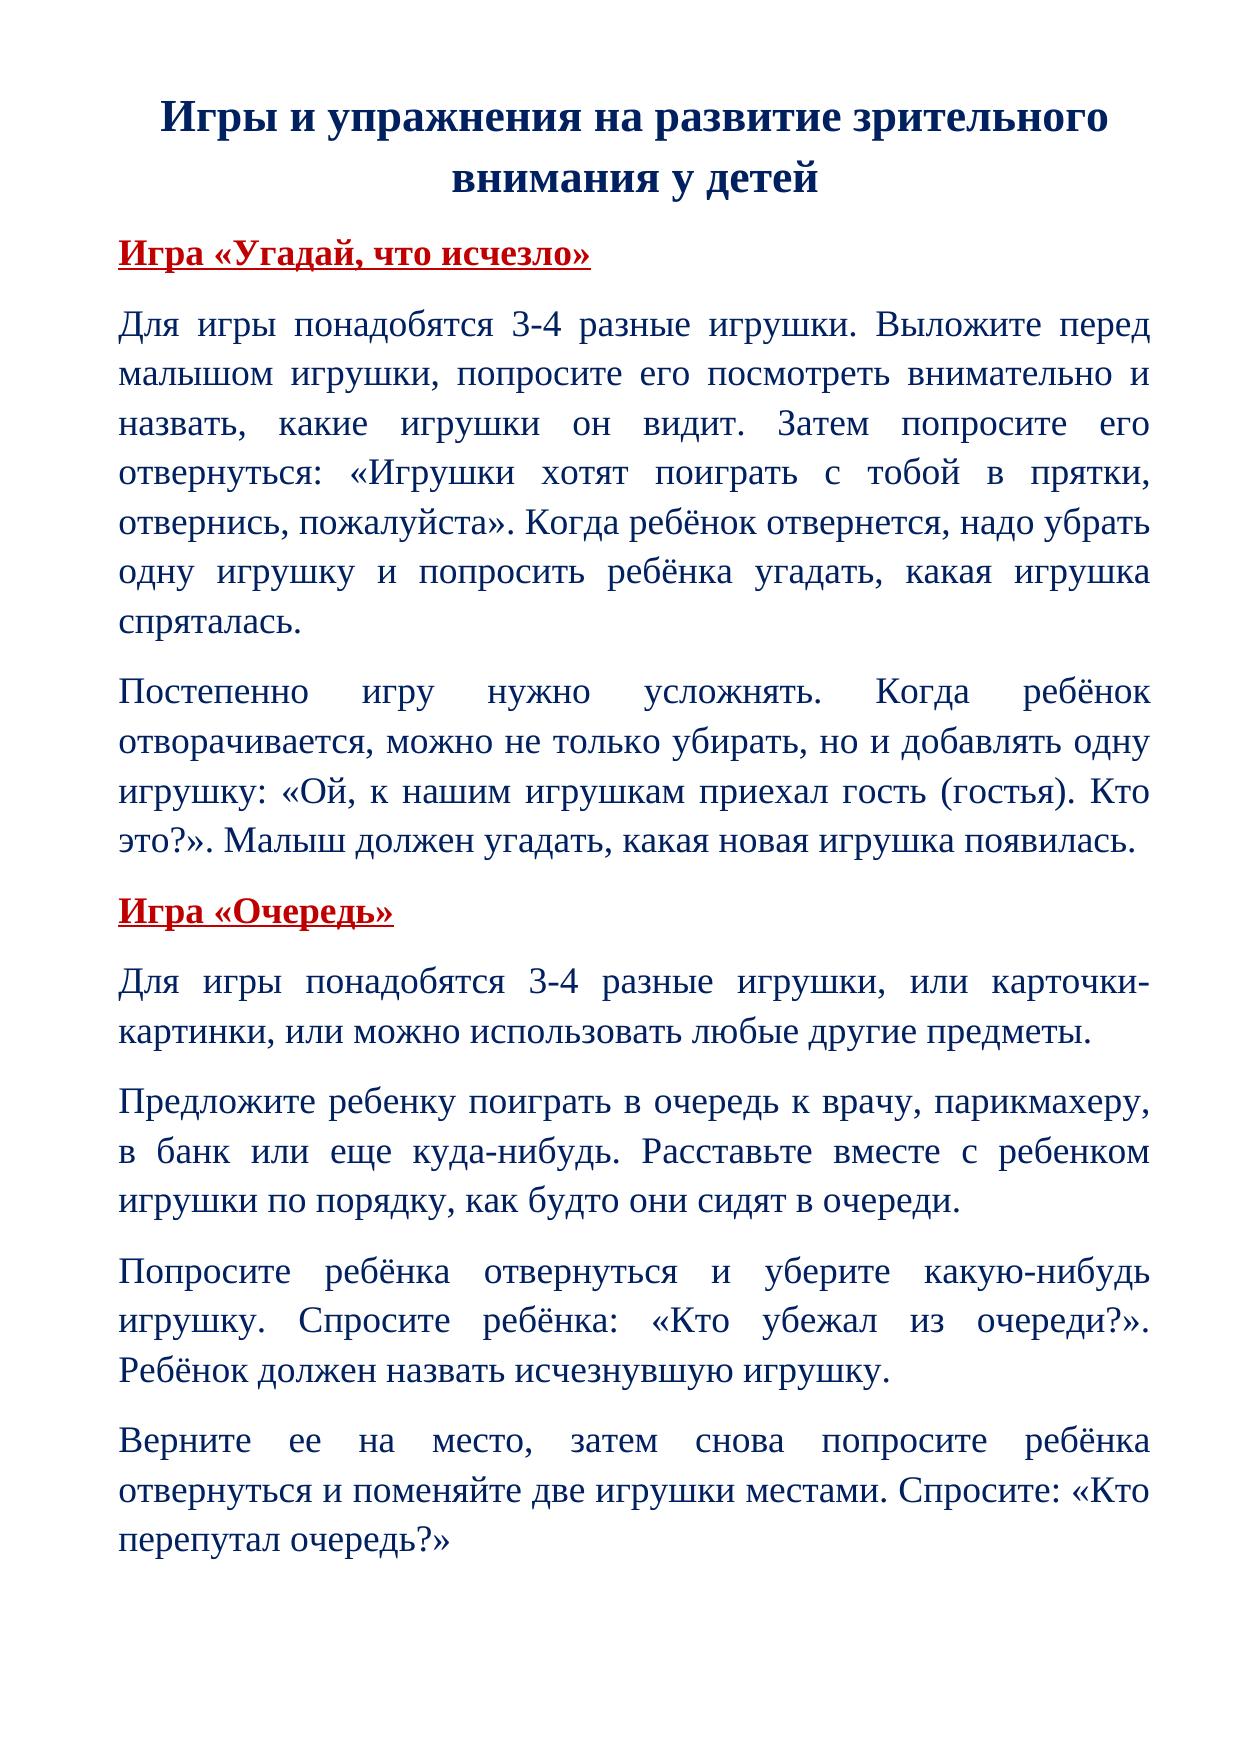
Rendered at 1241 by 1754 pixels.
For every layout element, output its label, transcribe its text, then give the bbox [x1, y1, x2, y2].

text Игра «Очередь» [118, 888, 1152, 931]
text Верните ее на место, затем снова попросите ребёнка отвернуться и поменяйте две игрушки местами. Спросите: «Кто перепутал очередь?» [118, 1418, 1152, 1560]
text Предложите ребенку поиграть в очередь к врачу, парикмахеру, в банк или еще куда-нибудь. Расставьте вместе с ребенком игрушки по порядку, как будто они сидят в очереди. [118, 1078, 1152, 1221]
text Попросите ребёнка отвернуться и уберите какую-нибудь игрушку. Спросите ребёнка: «Кто убежал из очереди?». Ребёнок должен назвать исчезнувшую игрушку. [118, 1248, 1152, 1390]
text Для игры понадобятся 3-4 разные игрушки, или карточки-картинки, или можно использовать любые другие предметы. [118, 958, 1152, 1051]
text Постепенно игру нужно усложнять. Когда ребёнок отворачивается, можно не только убирать, но и добавлять одну игрушку: «Ой, к нашим игрушкам приехал гость (гостья). Кто это?». Малыш должен угадать, какая новая игрушка появилась. [118, 669, 1152, 861]
text Игра «Угадай, что исчезло» [118, 231, 1152, 274]
text Для игры понадобятся 3-4 разные игрушки. Выложите перед малышом игрушки, попросите его посмотреть внимательно и назвать, какие игрушки он видит. Затем попросите его отвернуться: «Игрушки хотят поиграть с тобой в прятки, отвернись, пожалуйста». Когда ребёнок отвернется, надо убрать одну игрушку и попросить ребёнка угадать, какая игрушка спряталась. [118, 301, 1152, 642]
text Игры и упражнения на развитие зрительного внимания у детей [118, 89, 1152, 202]
